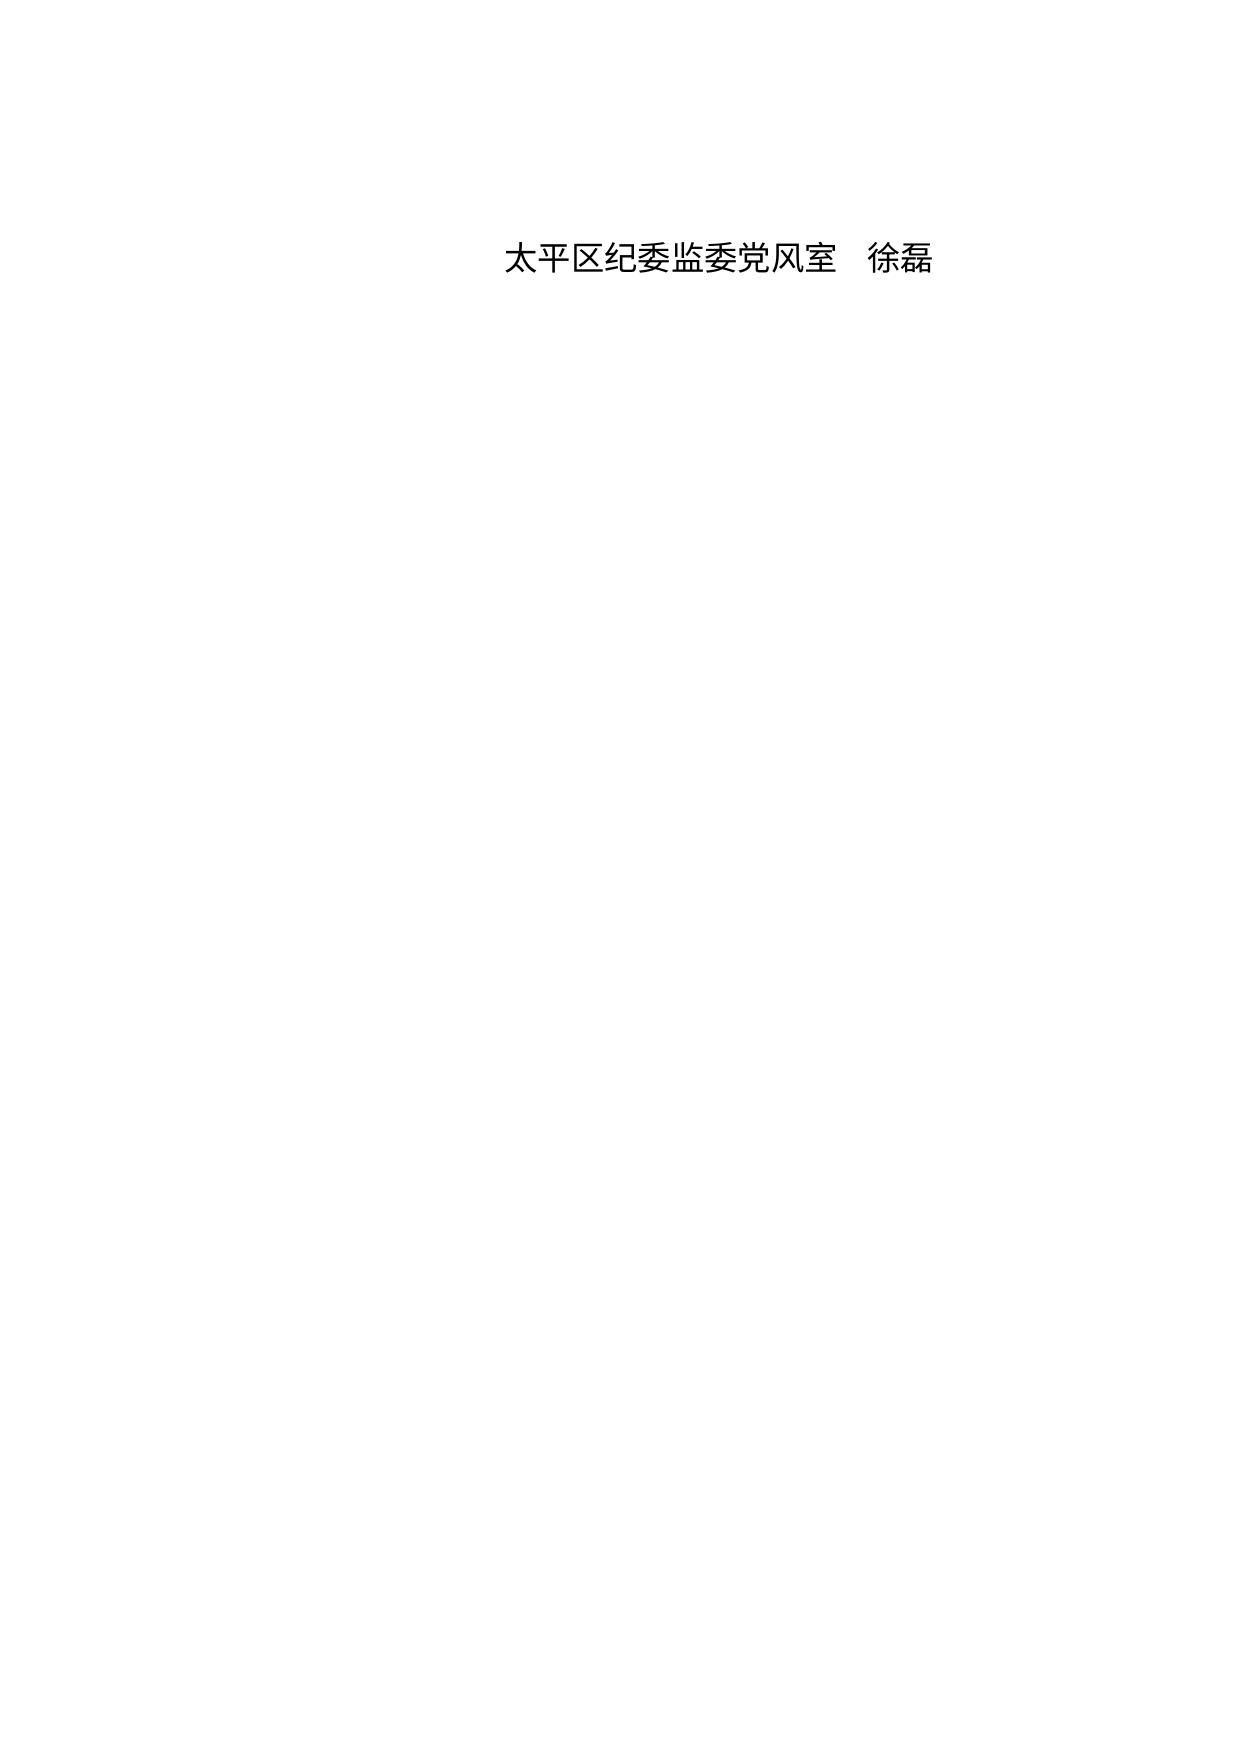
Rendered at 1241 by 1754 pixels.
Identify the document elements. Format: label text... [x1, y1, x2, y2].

text 太平区纪委监委党风室 徐磊 [187, 224, 1053, 289]
